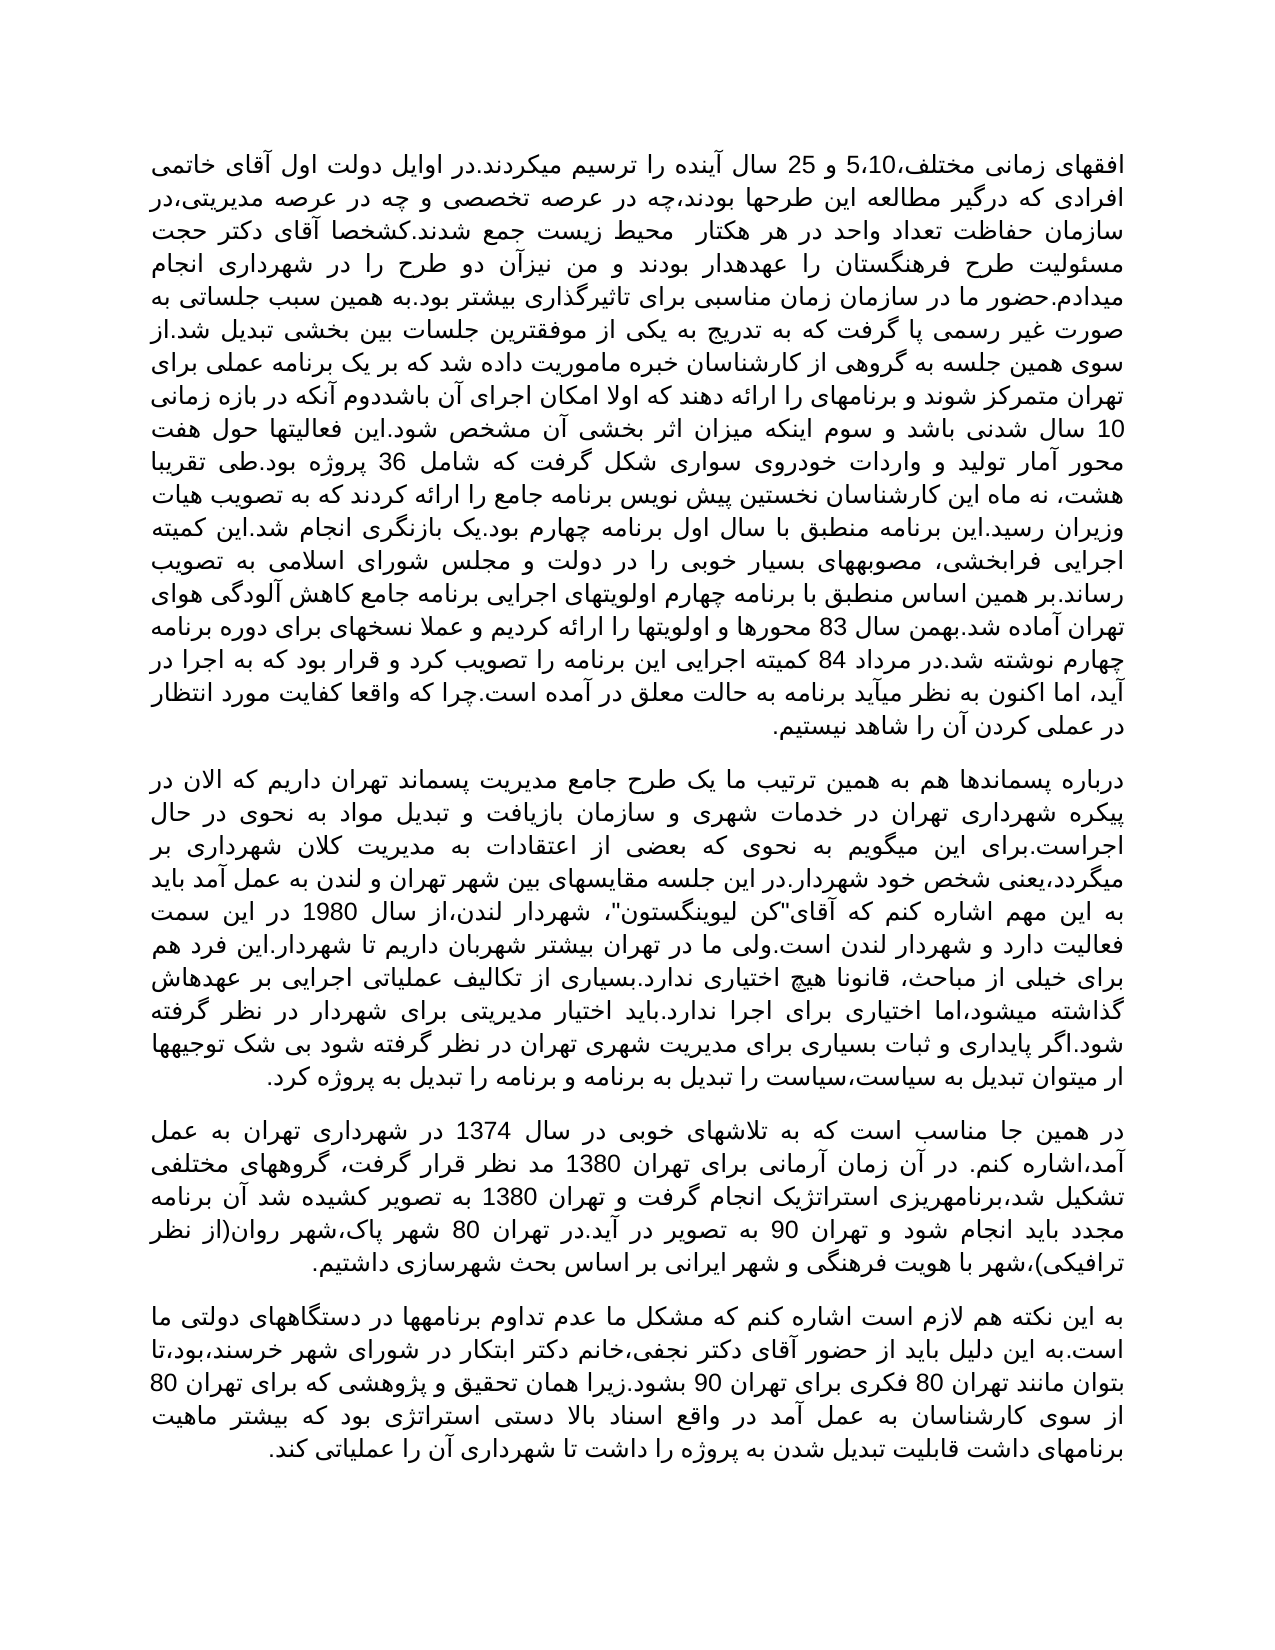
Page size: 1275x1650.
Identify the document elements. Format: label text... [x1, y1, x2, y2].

text درباره پسماندها هم به همین ترتیب ما یک طرح جامع‏ مدیریت پسماند تهران داریم که الان در پیکره شهرداری‏ تهران در خدمات شهری و سازمان بازیافت و تبدیل‏ مواد به نحوی در حال اجراست.برای این می‏گویم به‏ نحوی که بعضی از اعتقادات به مدیریت کلان‏ شهرداری بر می‏گردد،یعنی شخص خود شهردار.در این جلسه مقایسه‏ای بین شهر تهران و لندن به عمل‏ آمد باید به این مهم اشاره کنم که آقای‏"کن لیوینگستون‏"، شهردار لندن،از سال 1980 در این سمت فعالیت دارد و شهردار لندن است.ولی ما در تهران بیشتر شهربان‏ داریم تا شهردار.این فرد هم برای خیلی از مباحث، قانونا هیچ اختیاری ندارد.بسیاری از تکالیف عملیاتی‏ اجرایی بر عهده‏اش گذاشته می‏شود،اما اختیاری برای‏ اجرا ندارد.باید اختیار مدیریتی برای شهردار در نظر گرفته شود.اگر پایداری و ثبات بسیاری برای مدیریت‏ شهری تهران در نظر گرفته شود بی شک توجیه‏ها ار می‏توان تبدیل به سیاست،سیاست را تبدیل به برنامه‏ و برنامه را تبدیل به پروژه کرد. [150, 765, 1125, 1091]
text به این نکته هم لازم است اشاره کنم که مشکل ما عدم‏ تداوم برنامه‏ها در دستگاه‏های دولتی ما است.به این‏ دلیل باید از حضور آقای دکتر نجفی،خانم دکتر ابتکار در شورای شهر خرسند،بود،تا بتوان مانند تهران 80 فکری برای تهران 90 بشود.زیرا همان تحقیق و پژوهشی‏ که برای تهران 80 از سوی کارشناسان به عمل آمد در واقع اسناد بالا دستی استراتژی بود که بیشتر ماهیت‏ برنامه‏ای داشت قابلیت تبدیل شدن به پروژه را داشت تا شهرداری آن را عملیاتی کند. [150, 1302, 1125, 1463]
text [150, 150, 1125, 740]
text در همین جا مناسب است که به تلاش‏های خوبی در سال 1374 در شهرداری تهران به عمل آمد،اشاره کنم. در آن زمان آرمانی برای تهران 1380 مد نظر قرار گرفت، گروه‏های مختلفی تشکیل شد،برنامه‏ریزی استراتژیک‏ انجام گرفت و تهران 1380 به تصویر کشیده شد آن برنامه‏ مجدد باید انجام شود و تهران 90 به تصویر در آید.در تهران 80 شهر پاک،شهر روان(از نظر ترافیکی)،شهر با هویت فرهنگی و شهر ایرانی بر اساس بحث شهرسازی‏ داشتیم. [150, 1116, 1125, 1277]
